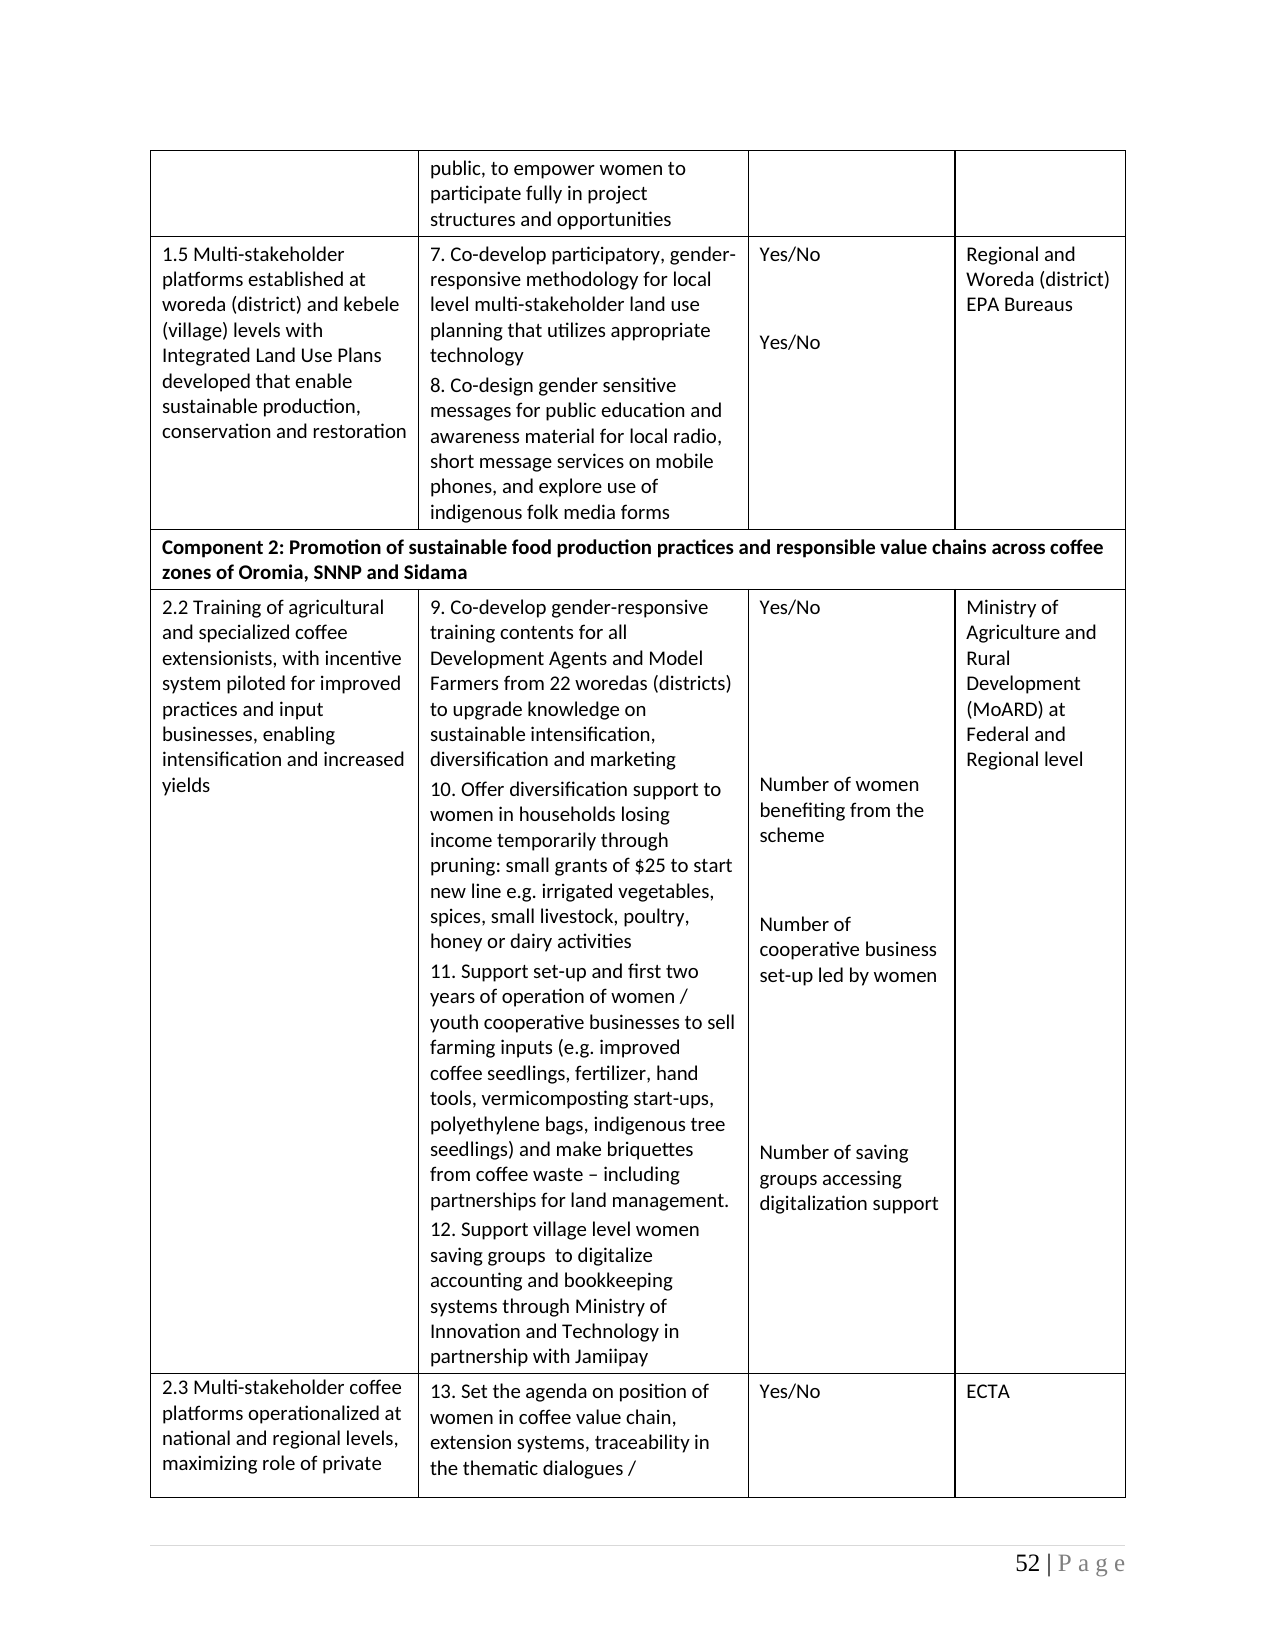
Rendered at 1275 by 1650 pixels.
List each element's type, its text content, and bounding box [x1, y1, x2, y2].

table_cell 9. Co-develop gender-responsive training contents for all Development Agents and Model Farmers from 22 woredas (districts) to upgrade knowledge on sustainable intensification, diversification and marketing 10. Offer diversification support to women in households losing income temporarily through pruning: small grants of $25 to start new line e.g. irrigated vegetables, spices, small livestock, poultry, honey or dairy activities 11. Support set-up and first two years of operation of women / youth cooperative businesses to sell farming inputs (e.g. improved coffee seedlings, fertilizer, hand tools, vermicomposting start-ups, polyethylene bags, indigenous tree seedlings) and make briquettes from coffee waste – including partnerships for land management. 12. Support village level women saving groups to digitalize accounting and bookkeeping systems through Ministry of Innovation and Technology in partnership with Jamiipay [419, 590, 748, 1373]
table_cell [151, 151, 418, 236]
table_cell Yes/No Number of women benefiting from the scheme Number of cooperative business set-up led by women Number of saving groups accessing digitalization support [749, 590, 954, 1373]
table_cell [749, 151, 954, 236]
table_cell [749, 1374, 954, 1497]
table_cell Yes/No Yes/No [749, 237, 954, 529]
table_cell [419, 151, 748, 236]
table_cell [419, 1374, 748, 1497]
table_cell ECTA [956, 1374, 1125, 1497]
table_cell 1.5 Multi-stakeholder platforms established at woreda (district) and kebele (village) levels with Integrated Land Use Plans developed that enable sustainable production, conservation and restoration [151, 237, 418, 529]
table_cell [956, 151, 1125, 236]
table_cell Ministry of Agriculture and Rural Development (MoARD) at Federal and Regional level [956, 590, 1125, 1373]
table_cell Regional and Woreda (district) EPA Bureaus [956, 237, 1125, 529]
table_cell 2.2 Training of agricultural and specialized coffee extensionists, with incentive system piloted for improved practices and input businesses, enabling intensification and increased yields [151, 590, 418, 1373]
table_cell 7. Co-develop participatory, gender-responsive methodology for local level multi-stakeholder land use planning that utilizes appropriate technology 8. Co-design gender sensitive messages for public education and awareness material for local radio, short message services on mobile phones, and explore use of indigenous folk media forms [419, 237, 748, 529]
table_cell Component 2: Promotion of sustainable food production practices and responsible value chains across coffee zones of Oromia, SNNP and Sidama [151, 530, 1125, 589]
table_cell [151, 1374, 418, 1497]
